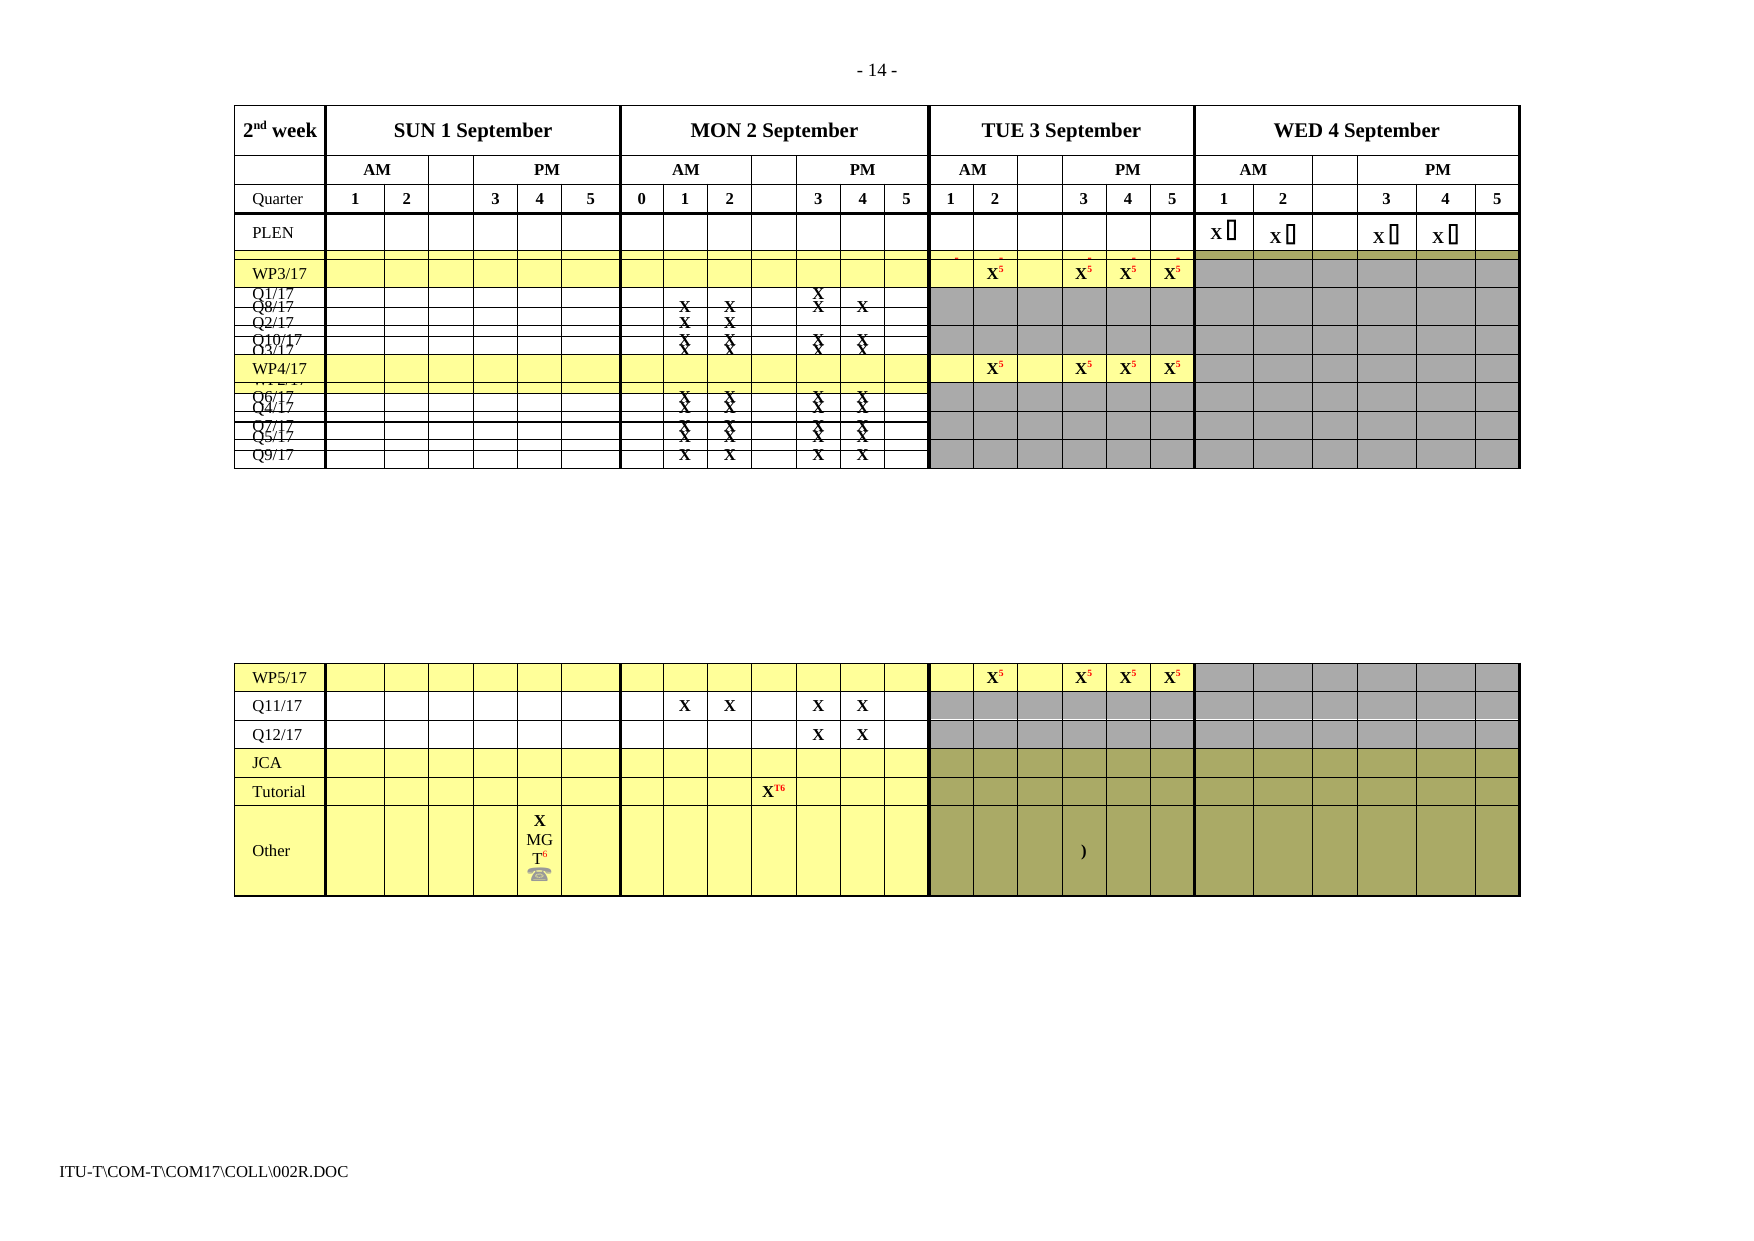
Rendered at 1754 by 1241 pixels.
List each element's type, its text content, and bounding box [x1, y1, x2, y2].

table_cell [1358, 778, 1416, 805]
table_cell [708, 778, 751, 805]
table_cell [1151, 749, 1193, 777]
table_cell [1107, 806, 1150, 895]
table_cell [1151, 288, 1193, 325]
table_cell [797, 806, 840, 895]
table_cell [1018, 156, 1062, 183]
table_header [562, 664, 619, 691]
table_cell [1313, 749, 1357, 777]
table_cell [327, 326, 384, 353]
table_cell [327, 721, 384, 748]
table_cell [327, 749, 384, 777]
table_cell [518, 326, 561, 353]
table_cell [974, 412, 1017, 439]
table_cell [974, 692, 1017, 719]
table_cell [664, 749, 707, 777]
table_cell [429, 806, 473, 895]
table_cell X [841, 692, 884, 719]
table_cell 5 [562, 185, 619, 212]
table_cell [562, 326, 619, 353]
table_cell [1358, 692, 1416, 719]
table_cell [1358, 251, 1416, 259]
table_cell ) [1063, 806, 1106, 895]
table_cell [708, 721, 751, 748]
table_cell [1151, 778, 1193, 805]
table_cell [327, 806, 384, 895]
table_cell [1476, 692, 1518, 719]
table_cell [1476, 288, 1518, 325]
table_cell [327, 251, 384, 259]
table_cell 1 [1196, 185, 1253, 212]
table_cell X [841, 721, 884, 748]
table_cell [518, 692, 561, 719]
table_cell [385, 412, 428, 439]
table_cell [708, 251, 751, 259]
table_cell [385, 215, 428, 250]
table_cell 2 [974, 185, 1017, 212]
table_cell [385, 692, 428, 719]
table_cell [622, 778, 663, 805]
table_cell [931, 326, 973, 353]
table_cell [752, 721, 796, 748]
table_cell [1018, 383, 1062, 411]
table_cell [1063, 383, 1106, 411]
table_cell [1313, 412, 1357, 439]
table_cell [664, 251, 707, 259]
table_cell [1063, 326, 1106, 353]
table_header 2nd week [235, 106, 324, 155]
table_cell [474, 355, 517, 382]
table_cell [841, 806, 884, 895]
table_cell X [664, 326, 707, 353]
table_cell [752, 215, 796, 250]
table_cell X [841, 383, 884, 411]
table_header X5 [974, 260, 1017, 287]
table_cell Quarter [235, 185, 324, 212]
table_cell PM [1063, 156, 1193, 183]
table_cell [1107, 440, 1150, 468]
table_cell [474, 692, 517, 719]
table_cell [518, 215, 561, 250]
table_cell [622, 721, 663, 748]
table_cell [1417, 355, 1475, 382]
table_cell [385, 383, 428, 411]
table_cell [931, 215, 973, 250]
table_cell [1196, 692, 1253, 719]
table_cell [1358, 721, 1416, 748]
table_cell [1063, 412, 1106, 439]
table_cell Q11/17 [235, 692, 324, 719]
table_cell [518, 288, 561, 325]
table_cell [1063, 440, 1106, 468]
table_cell [931, 749, 973, 777]
table_cell [562, 778, 619, 805]
table_cell [474, 383, 517, 411]
table_cell [931, 778, 973, 805]
table_cell [429, 288, 473, 325]
table_cell 2 [385, 185, 428, 212]
table_cell AM [327, 156, 428, 183]
table_cell [752, 251, 796, 259]
table_cell [1018, 440, 1062, 468]
table_cell [622, 692, 663, 719]
table_cell [1018, 692, 1062, 719]
table_cell [327, 692, 384, 719]
table_header [562, 260, 619, 287]
table_cell [474, 806, 517, 895]
table_header [885, 664, 927, 691]
table_cell X [1358, 215, 1416, 250]
table_cell [429, 355, 473, 382]
table_cell XT6 [752, 778, 796, 805]
table_cell 2 [1254, 185, 1312, 212]
table_cell [474, 721, 517, 748]
table_cell [885, 778, 927, 805]
table_header TUE 3 September [931, 106, 1193, 155]
table_cell [885, 412, 927, 439]
table_header WP3/17 [235, 260, 324, 287]
table_cell [708, 355, 751, 382]
table_cell [1417, 749, 1475, 777]
table_cell X MGT6 [518, 806, 561, 895]
table_header MON 2 September [622, 106, 927, 155]
table_cell [1151, 806, 1193, 895]
table_cell [708, 749, 751, 777]
table_header [1018, 664, 1062, 691]
table_cell [385, 355, 428, 382]
table_cell [841, 355, 884, 382]
table_header [1417, 260, 1475, 287]
table_cell [974, 383, 1017, 411]
table_cell [1254, 721, 1312, 748]
table_header [385, 664, 428, 691]
table_cell [1254, 806, 1312, 895]
table_cell AM [1196, 156, 1312, 183]
table_cell [752, 156, 796, 183]
table_header [385, 260, 428, 287]
table_header [841, 260, 884, 287]
table_header [1254, 664, 1312, 691]
table_cell [1018, 355, 1062, 382]
table_cell [429, 692, 473, 719]
table_cell [327, 215, 384, 250]
table_cell [429, 326, 473, 353]
table_cell [974, 778, 1017, 805]
table_cell [708, 215, 751, 250]
table_cell [562, 383, 619, 411]
table_cell [931, 440, 973, 468]
table_cell [1151, 383, 1193, 411]
table_cell [1018, 412, 1062, 439]
table_cell [797, 778, 840, 805]
table_cell [518, 440, 561, 468]
table_cell X [708, 326, 751, 353]
table_cell [1254, 288, 1312, 325]
table_cell [931, 412, 973, 439]
table_cell [1417, 383, 1475, 411]
table_cell [797, 355, 840, 382]
table_cell [1254, 383, 1312, 411]
table_cell [562, 215, 619, 250]
table_header [1313, 260, 1357, 287]
table_cell [885, 749, 927, 777]
table_cell [385, 251, 428, 259]
table_cell [1358, 355, 1416, 382]
table_cell [1151, 721, 1193, 748]
table_cell PLEN [235, 215, 324, 250]
table_cell [474, 215, 517, 250]
table_cell [518, 721, 561, 748]
table_cell [327, 288, 384, 325]
table_cell [1151, 440, 1193, 468]
table_cell [1196, 288, 1253, 325]
table_cell X [841, 326, 884, 353]
table_cell 4 [1417, 185, 1475, 212]
table_cell [1063, 749, 1106, 777]
table_header [474, 664, 517, 691]
table_cell 1 [931, 185, 973, 212]
table_cell X [841, 412, 884, 439]
table_cell [974, 288, 1017, 325]
table_cell [622, 383, 663, 411]
table_cell [885, 721, 927, 748]
table_cell X [841, 288, 884, 325]
table_cell [1107, 412, 1150, 439]
table_cell [518, 355, 561, 382]
table_header [885, 260, 927, 287]
table_header [429, 664, 473, 691]
table_header [1254, 260, 1312, 287]
table_cell [1151, 412, 1193, 439]
table_cell [708, 806, 751, 895]
table_cell X [797, 440, 840, 468]
table_cell [885, 251, 927, 259]
table_cell [1063, 721, 1106, 748]
table_cell X [708, 440, 751, 468]
table_cell [1107, 778, 1150, 805]
table_cell [1254, 326, 1312, 353]
table_cell [1476, 806, 1518, 895]
table_header [518, 664, 561, 691]
table_cell 3 [474, 185, 517, 212]
table_cell [562, 288, 619, 325]
table_cell [1107, 215, 1150, 250]
table_cell Tutorial [235, 778, 324, 805]
table_cell [1196, 383, 1253, 411]
table_cell X [664, 288, 707, 325]
table_cell [622, 251, 663, 259]
table_cell [974, 806, 1017, 895]
table_header [752, 260, 796, 287]
table_cell [1254, 251, 1312, 259]
table_cell [474, 326, 517, 353]
table_cell [1313, 251, 1357, 259]
table_cell [622, 440, 663, 468]
table_cell 4 [841, 185, 884, 212]
table_cell [622, 326, 663, 353]
table_cell [622, 288, 663, 325]
table_cell [474, 251, 517, 259]
table_cell [474, 288, 517, 325]
table_cell [1476, 326, 1518, 353]
table_cell X [708, 412, 751, 439]
table_cell X5 [974, 355, 1017, 382]
table_cell [1358, 288, 1416, 325]
table_cell [974, 440, 1017, 468]
table_cell [1107, 383, 1150, 411]
table_cell [327, 778, 384, 805]
table_cell [1313, 721, 1357, 748]
table_cell [474, 749, 517, 777]
table_cell [1417, 288, 1475, 325]
table_cell [1358, 383, 1416, 411]
table_cell [885, 355, 927, 382]
table_cell [1196, 721, 1253, 748]
table_cell [562, 440, 619, 468]
table_cell X5 [1151, 355, 1193, 382]
table_header [841, 664, 884, 691]
table_cell [885, 692, 927, 719]
table_cell [385, 778, 428, 805]
table_cell [562, 412, 619, 439]
table_cell [752, 412, 796, 439]
table_header X5 [1107, 664, 1150, 691]
table_cell [1313, 778, 1357, 805]
table_cell [385, 326, 428, 353]
table_cell [797, 215, 840, 250]
table_cell [385, 749, 428, 777]
table_cell [562, 355, 619, 382]
table_cell X [797, 383, 840, 411]
table_cell [1107, 721, 1150, 748]
table_cell 4 [1107, 185, 1150, 212]
table_header [1018, 260, 1062, 287]
table_cell [1313, 383, 1357, 411]
table_cell 2 [708, 185, 751, 212]
table_cell [1417, 721, 1475, 748]
table_cell X5 [1063, 355, 1106, 382]
table_header [931, 664, 973, 691]
table_cell 5 [1476, 185, 1518, 212]
table_cell [1018, 251, 1062, 259]
table_cell [429, 185, 473, 212]
table_cell 0 [622, 185, 663, 212]
table_header X5 [1151, 664, 1193, 691]
table_cell [1358, 806, 1416, 895]
table_cell X5 [1107, 355, 1150, 382]
table_cell [885, 288, 927, 325]
table_cell [562, 806, 619, 895]
table_cell [622, 806, 663, 895]
table_cell [1063, 778, 1106, 805]
table_cell [752, 383, 796, 411]
table_cell [1476, 440, 1518, 468]
table_cell [752, 440, 796, 468]
table_cell [562, 692, 619, 719]
table_cell [664, 778, 707, 805]
table_cell [1313, 806, 1357, 895]
table_header [708, 260, 751, 287]
table_header [622, 664, 663, 691]
table_cell [562, 251, 619, 259]
table_cell [235, 156, 324, 183]
table_cell [429, 251, 473, 259]
table_cell [1018, 721, 1062, 748]
table_cell X [708, 288, 751, 325]
table_cell [1151, 215, 1193, 250]
table_cell [1254, 355, 1312, 382]
table_cell [1313, 288, 1357, 325]
table_cell [797, 749, 840, 777]
table_cell [974, 721, 1017, 748]
table_cell X [797, 326, 840, 353]
table_cell [429, 778, 473, 805]
table_cell [664, 721, 707, 748]
table_header [797, 664, 840, 691]
table_cell [1254, 440, 1312, 468]
table_cell [622, 355, 663, 382]
table_cell [1196, 251, 1253, 259]
table_cell [1417, 440, 1475, 468]
table_cell [752, 692, 796, 719]
table_cell X [664, 412, 707, 439]
table_cell [974, 749, 1017, 777]
table_cell [1107, 288, 1150, 325]
table_cell [1018, 778, 1062, 805]
table_cell [752, 749, 796, 777]
table_cell [429, 412, 473, 439]
table_cell [1417, 326, 1475, 353]
table_cell [385, 440, 428, 468]
table_cell [1313, 692, 1357, 719]
table_cell [1417, 806, 1475, 895]
table_cell [1476, 215, 1518, 250]
table_cell [1476, 778, 1518, 805]
table_cell [931, 383, 973, 411]
table_cell [1018, 806, 1062, 895]
table_header SUN 1 September [327, 106, 619, 155]
table_cell [474, 440, 517, 468]
table_cell X [797, 692, 840, 719]
table_cell [1358, 326, 1416, 353]
table_cell Q12/17 [235, 721, 324, 748]
table_header [1476, 260, 1518, 287]
table_header X5 [1151, 260, 1193, 287]
table_cell [1417, 692, 1475, 719]
table_cell [1018, 749, 1062, 777]
table_cell [1254, 778, 1312, 805]
table_cell X [1196, 215, 1253, 250]
table_cell [1476, 412, 1518, 439]
table_cell [1313, 215, 1357, 250]
table_cell [1358, 440, 1416, 468]
table_cell WP4/17 [235, 355, 324, 382]
table_cell [841, 215, 884, 250]
table_cell [385, 288, 428, 325]
table_header [931, 260, 973, 287]
table_cell [1196, 806, 1253, 895]
table_header [327, 664, 384, 691]
table_cell X [841, 440, 884, 468]
table_header [1358, 260, 1416, 287]
table_cell [1018, 215, 1062, 250]
table_cell [518, 251, 561, 259]
table_cell [474, 412, 517, 439]
table_cell Other [235, 806, 324, 895]
table_cell [327, 412, 384, 439]
table_cell 3 [1358, 185, 1416, 212]
table_cell [885, 806, 927, 895]
table_cell Q8/17 [235, 288, 324, 325]
table_cell PM [1358, 156, 1518, 183]
table_cell [931, 721, 973, 748]
table_cell [1196, 326, 1253, 353]
table_cell 5 [1151, 185, 1193, 212]
table_header [327, 260, 384, 287]
table_cell [1313, 156, 1357, 183]
table_cell [429, 721, 473, 748]
table_cell 1 [664, 185, 707, 212]
table_cell [562, 721, 619, 748]
table_cell X [664, 692, 707, 719]
table_cell [518, 749, 561, 777]
table_cell [562, 749, 619, 777]
table_cell [752, 288, 796, 325]
table_cell [1417, 251, 1475, 259]
table_cell [1063, 215, 1106, 250]
table_cell [752, 326, 796, 353]
table_cell [1018, 326, 1062, 353]
table_cell [518, 778, 561, 805]
table_cell [752, 355, 796, 382]
table_cell [664, 215, 707, 250]
table_header [1313, 664, 1357, 691]
table_cell [385, 806, 428, 895]
table_header [664, 260, 707, 287]
table_header WP5/17 [235, 664, 324, 691]
table_header [1476, 664, 1518, 691]
table_cell JCA [235, 749, 324, 777]
table_cell X [797, 721, 840, 748]
table_cell [1151, 692, 1193, 719]
table_cell [1476, 721, 1518, 748]
table_cell X [1417, 215, 1475, 250]
table_cell [797, 251, 840, 259]
table_header [429, 260, 473, 287]
table_cell X [797, 412, 840, 439]
table_header [1196, 664, 1253, 691]
table_cell [1476, 355, 1518, 382]
table_cell X [708, 692, 751, 719]
table_cell [931, 355, 973, 382]
table_cell [327, 440, 384, 468]
table_cell [1313, 326, 1357, 353]
table_header [622, 260, 663, 287]
table_cell [1417, 778, 1475, 805]
table_cell Q10/17 [235, 326, 324, 353]
table_cell [518, 383, 561, 411]
table_cell [1313, 355, 1357, 382]
table_header [1417, 664, 1475, 691]
table_cell AM [622, 156, 751, 183]
table_cell [974, 215, 1017, 250]
table_cell [752, 806, 796, 895]
table_cell 1 [327, 185, 384, 212]
table_cell 3 [797, 185, 840, 212]
table_cell [1196, 778, 1253, 805]
table_cell [1107, 692, 1150, 719]
table_cell Q9/17 [235, 440, 324, 468]
table_cell [429, 383, 473, 411]
table_cell [664, 806, 707, 895]
table_header [518, 260, 561, 287]
table_cell [974, 326, 1017, 353]
table_cell 4 [518, 185, 561, 212]
table_header X5 [974, 664, 1017, 691]
table_header [474, 260, 517, 287]
table_header [1358, 664, 1416, 691]
table_cell [429, 749, 473, 777]
table_cell [885, 383, 927, 411]
table_cell [518, 412, 561, 439]
table_cell PM [474, 156, 619, 183]
table_cell [1313, 440, 1357, 468]
table_cell X [708, 383, 751, 411]
table_cell X [664, 383, 707, 411]
table_header WED 4 September [1196, 106, 1518, 155]
table_header [797, 260, 840, 287]
table_cell [885, 215, 927, 250]
table_cell [1107, 326, 1150, 353]
table_cell [385, 721, 428, 748]
table_cell [1254, 692, 1312, 719]
table_cell [474, 778, 517, 805]
table_cell [752, 185, 796, 212]
table_cell [429, 215, 473, 250]
table_cell [1196, 749, 1253, 777]
table_cell [1476, 749, 1518, 777]
table_cell [1018, 185, 1062, 212]
table_cell [622, 412, 663, 439]
table_header [664, 664, 707, 691]
table_cell [622, 215, 663, 250]
table_cell [1018, 288, 1062, 325]
table_cell [931, 806, 973, 895]
table_cell [1196, 412, 1253, 439]
table_cell [1063, 692, 1106, 719]
table_cell 5 [885, 185, 927, 212]
table_cell [1417, 412, 1475, 439]
table_cell [931, 288, 973, 325]
table_cell [841, 749, 884, 777]
table_cell [429, 156, 473, 183]
table_cell [841, 778, 884, 805]
table_cell [1107, 749, 1150, 777]
table_cell [1476, 383, 1518, 411]
table_cell [1313, 185, 1357, 212]
table_header [752, 664, 796, 691]
table_cell [1254, 412, 1312, 439]
table_cell [841, 251, 884, 259]
table_cell [622, 749, 663, 777]
table_cell X [664, 440, 707, 468]
table_header X5 [1063, 664, 1106, 691]
table_cell PM [797, 156, 927, 183]
table_cell 3 [1063, 185, 1106, 212]
table_cell [327, 383, 384, 411]
table_cell X [1254, 215, 1312, 250]
table_cell [931, 692, 973, 719]
table_header [1196, 260, 1253, 287]
table_cell Q6/17 [235, 383, 324, 411]
table_cell [885, 326, 927, 353]
table_cell [1196, 355, 1253, 382]
table_cell [885, 440, 927, 468]
table_header X5 [1063, 260, 1106, 287]
table_cell [1063, 288, 1106, 325]
table_cell [1151, 326, 1193, 353]
table_cell [1358, 749, 1416, 777]
table_cell [1476, 251, 1518, 259]
table_header X5 [1107, 260, 1150, 287]
table_cell Q7/17 [235, 412, 324, 439]
table_cell [327, 355, 384, 382]
table_cell [1358, 412, 1416, 439]
table_cell [1254, 749, 1312, 777]
table_cell AM [931, 156, 1017, 183]
table_header [708, 664, 751, 691]
table_cell [664, 355, 707, 382]
table_cell [429, 440, 473, 468]
table_cell [1196, 440, 1253, 468]
table_cell X [797, 288, 840, 325]
